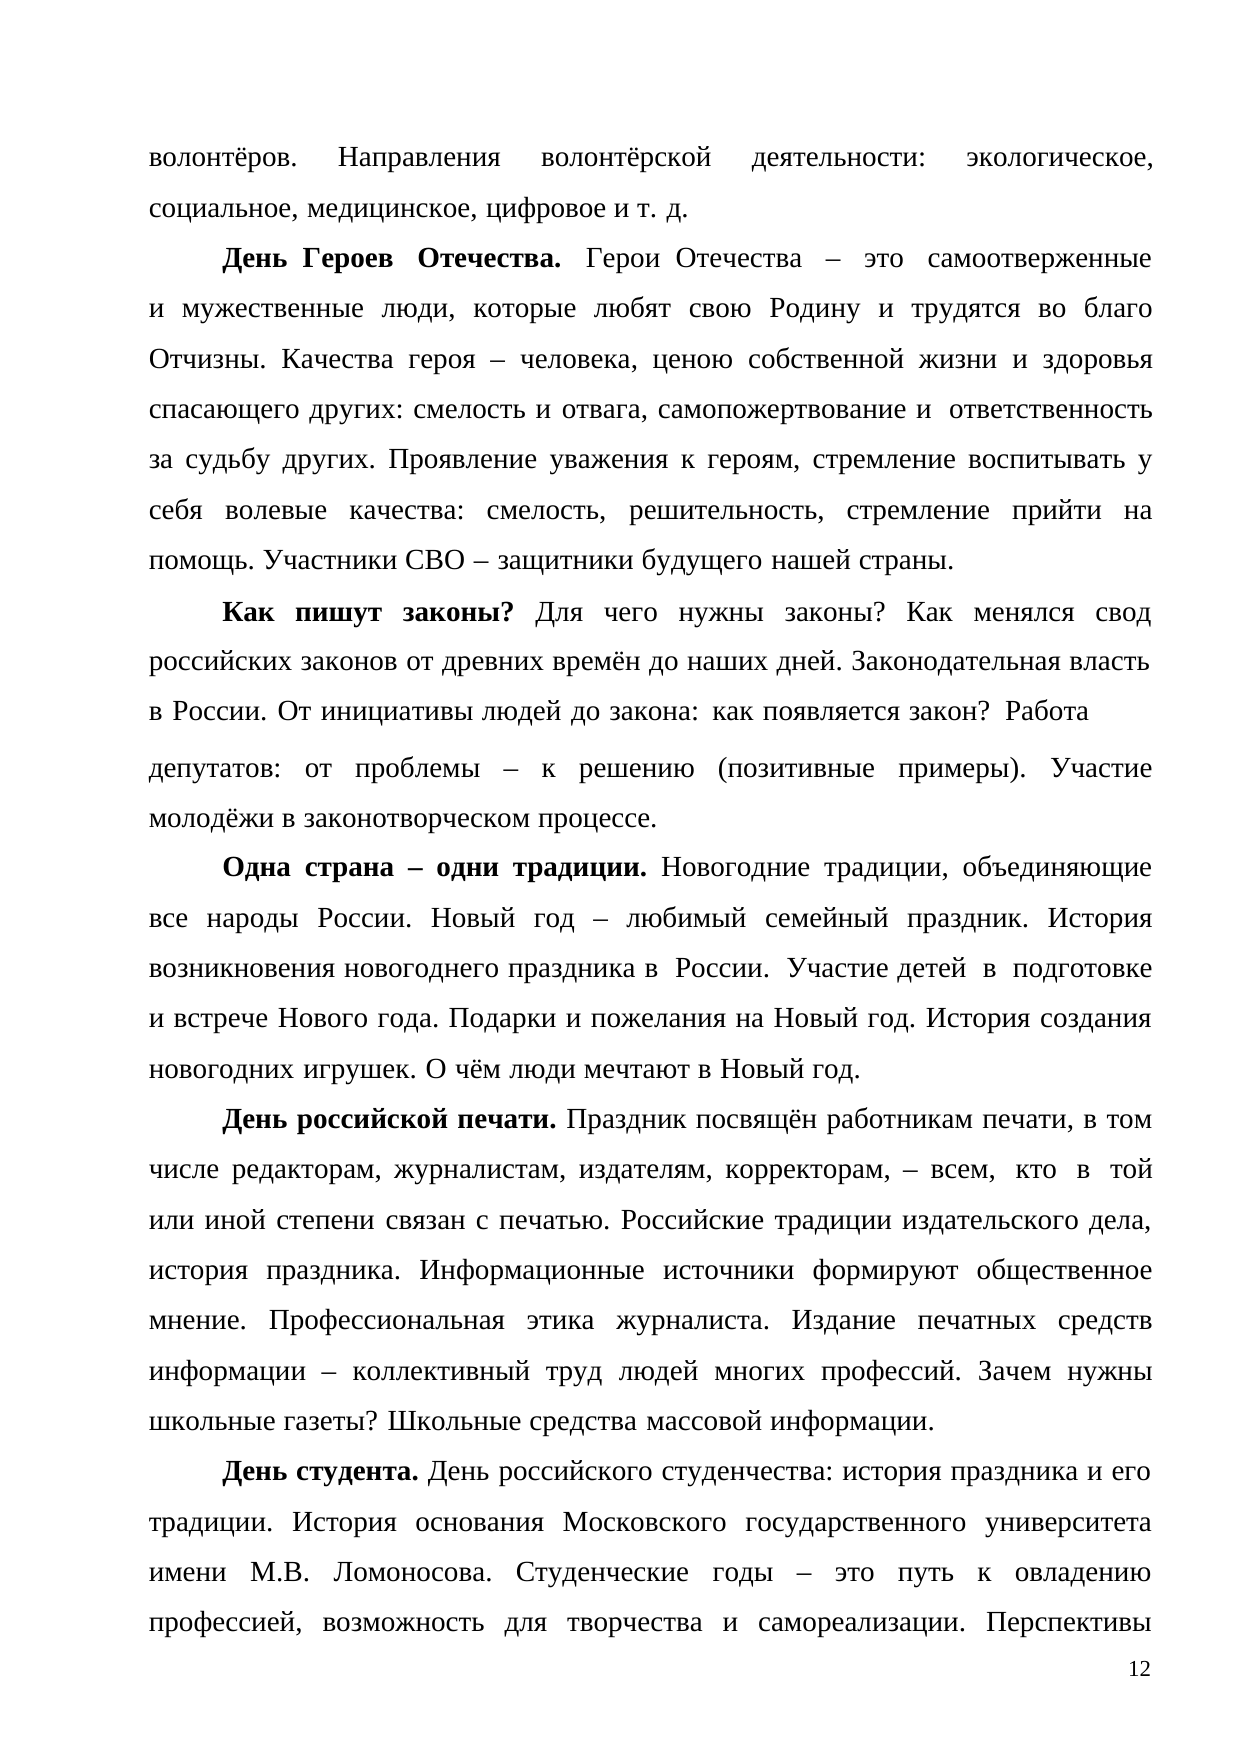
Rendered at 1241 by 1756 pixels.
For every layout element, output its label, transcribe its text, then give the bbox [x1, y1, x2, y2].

text Одна страна – одни традиции. Новогодние традиции, объединяющие все народы России. Новый год – любимый семейный праздник. История возникновения новогоднего праздника в России. Участие детей в подготовке и встрече Нового года. Подарки и пожелания на Новый год. История создания новогодних игрушек. О чём люди мечтают в Новый год. [148, 849, 1152, 1084]
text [148, 1453, 1152, 1638]
text Как пишут законы? Для чего нужны законы? Как менялся свод российских законов от древних времён до наших дней. Законодательная власть в России. От инициативы людей до закона: как появляется закон? Работа [148, 594, 1151, 726]
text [148, 139, 1153, 223]
text День российской печати. Праздник посвящён работникам печати, в том числе редакторам, журналистам, издателям, корректорам, – всем, кто в той или иной степени связан с печатью. Российские традиции издательского дела, история праздника. Информационные источники формируют общественное мнение. Профессиональная этика журналиста. Издание печатных средств информации – коллективный труд людей многих профессий. Зачем нужны школьные газеты? Школьные средства массовой информации. [148, 1101, 1153, 1437]
text депутатов: от проблемы – к решению (позитивные примеры). Участие молодёжи в законотворческом процессе. [148, 750, 1152, 833]
text День Героев Отечества. Герои Отечества – это самоотверженные и мужественные люди, которые любят свою Родину и трудятся во благо Отчизны. Качества героя – человека, ценою собственной жизни и здоровья спасающего других: смелость и отвага, самопожертвование и ответственность за судьбу других. Проявление уважения к героям, стремление воспитывать у себя волевые качества: смелость, решительность, стремление прийти на помощь. Участники СВО – защитники будущего нашей страны. [148, 240, 1153, 576]
